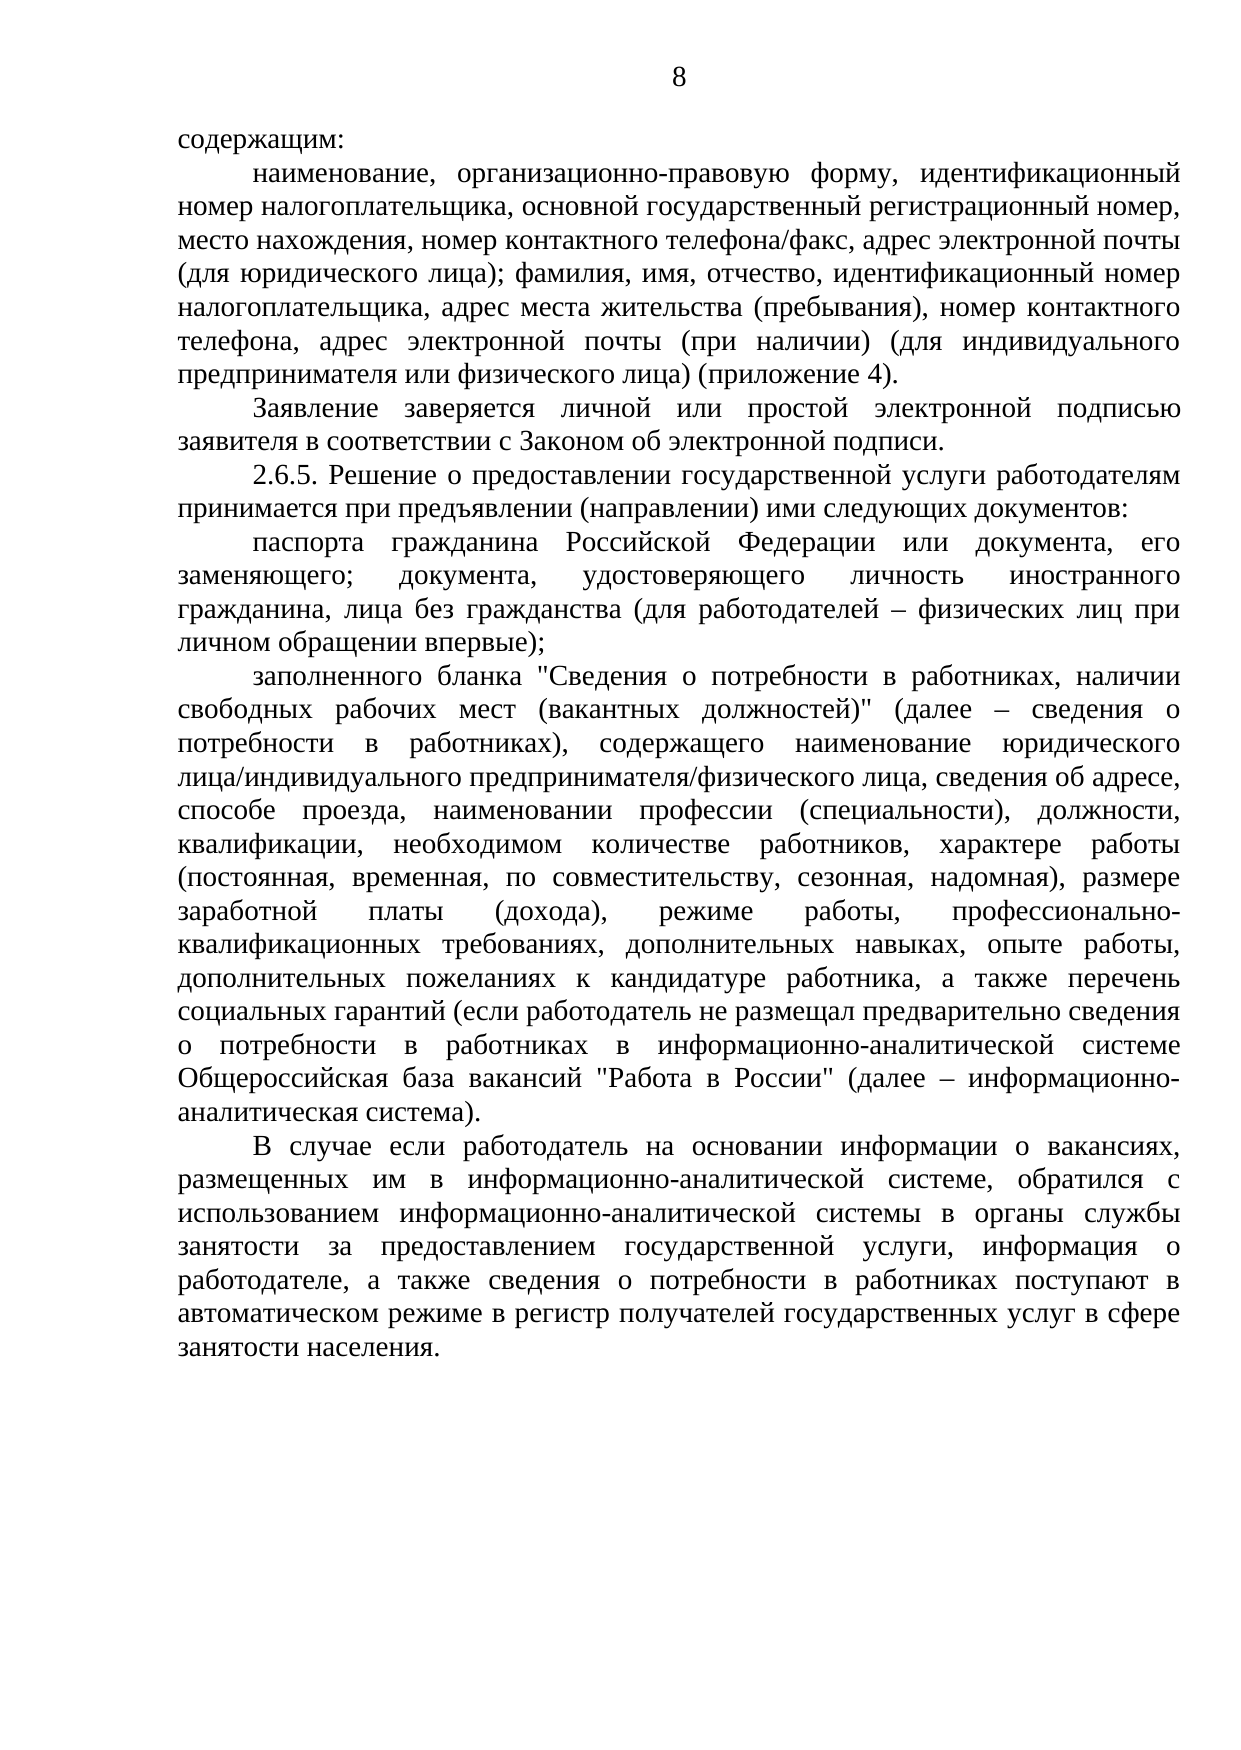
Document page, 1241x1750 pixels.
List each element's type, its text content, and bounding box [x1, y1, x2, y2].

text Заявление заверяется личной или простой электронной подписью заявителя в соответствии с Законом об электронной подписи. [177, 390, 1181, 457]
text паспорта гражданина Российской Федерации или документа, его заменяющего; документа, удостоверяющего личность иностранного гражданина, лица без гражданства (для работодателей – физических лиц при личном обращении впервые); [177, 524, 1181, 658]
text В случае если работодатель на основании информации о вакансиях, размещенных им в информационно-аналитической системе, обратился с использованием информационно-аналитической системы в органы службы занятости за предоставлением государственной услуги, информация о работодателе, а также сведения о потребности в работниках поступают в автоматическом режиме в регистр получателей государственных услуг в сфере занятости населения. [177, 1128, 1181, 1362]
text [177, 121, 1181, 155]
text заполненного бланка "Сведения о потребности в работниках, наличии свободных рабочих мест (вакантных должностей)" (далее – сведения о потребности в работниках), содержащего наименование юридического лица/индивидуального предпринимателя/физического лица, сведения об адресе, способе проезда, наименовании профессии (специальности), должности, квалификации, необходимом количестве работников, характере работы (постоянная, временная, по совместительству, сезонная, надомная), размере заработной платы (дохода), режиме работы, профессионально-квалификационных требованиях, дополнительных навыках, опыте работы, дополнительных пожеланиях к кандидатуре работника, а также перечень социальных гарантий (если работодатель не размещал предварительно сведения о потребности в работниках в информационно-аналитической системе Общероссийская база вакансий "Работа в России" (далее – информационно-аналитическая система). [177, 658, 1181, 1128]
text наименование, организационно-правовую форму, идентификационный номер налогоплательщика, основной государственный регистрационный номер, место нахождения, номер контактного телефона/факс, адрес электронной почты (для юридического лица); фамилия, имя, отчество, идентификационный номер налогоплательщика, адрес места жительства (пребывания), номер контактного телефона, адрес электронной почты (при наличии) (для индивидуального предпринимателя или физического лица) (приложение 4). [177, 155, 1181, 390]
text 2.6.5. Решение о предоставлении государственной услуги работодателям принимается при предъявлении (направлении) ими следующих документов: [177, 457, 1181, 524]
